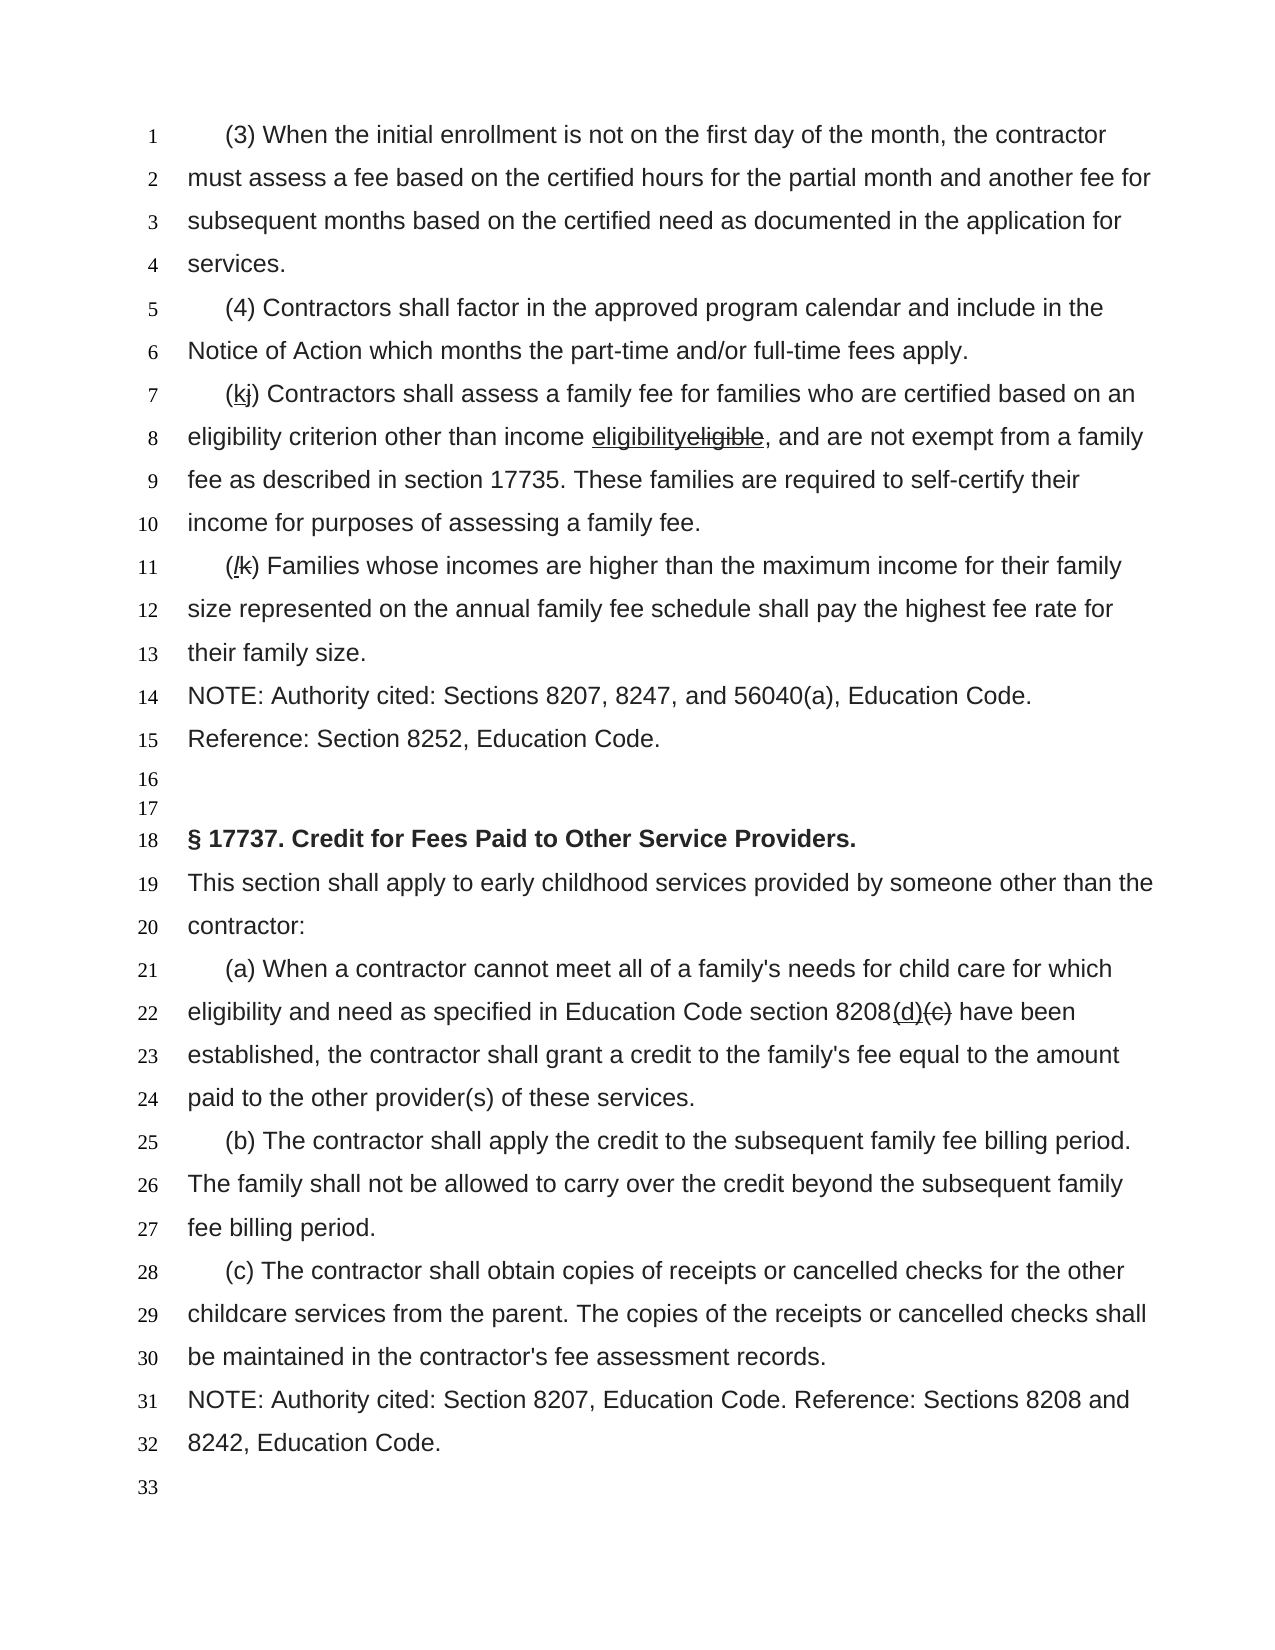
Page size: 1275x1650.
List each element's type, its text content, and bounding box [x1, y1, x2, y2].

text (c) The contractor shall obtain copies of receipts or cancelled checks for the other childcare services from the parent. The copies of the receipts or cancelled checks shall be maintained in the contractor's fee assessment records. [187, 1256, 1155, 1371]
text This section shall apply to early childhood services provided by someone other than the contractor: [187, 867, 1155, 939]
text NOTE: Authority cited: Section 8207, Education Code. Reference: Sections 8208 and 8242, Education Code. [187, 1385, 1155, 1457]
text (4) Contractors shall factor in the approved program calendar and include in the Notice of Action which months the part-time and/or full-time fees apply. [187, 292, 1155, 364]
text (3) When the initial enrollment is not on the first day of the month, the contractor must assess a fee based on the certified hours for the partial month and another fee for subsequent months based on the certified need as documented in the application for services. [187, 120, 1155, 278]
text NOTE: Authority cited: Sections 8207, 8247, and 56040(a), Education Code. Reference: Section 8252, Education Code. [187, 681, 1155, 752]
text (b) The contractor shall apply the credit to the subsequent family fee billing period. The family shall not be allowed to carry over the credit beyond the subsequent family fee billing period. [187, 1126, 1155, 1241]
text (a) When a contractor cannot meet all of a family's needs for child care for which eligibility and need as specified in Education Code section 8208(d)(c) have been established, the contractor shall grant a credit to the family's fee equal to the amount paid to the other provider(s) of these services. [187, 954, 1155, 1112]
text (kj) Contractors shall assess a family fee for families who are certified based on an eligibility criterion other than income eligibilityeligible, and are not exempt from a family fee as described in section 17735. These families are required to self-certify their income for purposes of assessing a family fee. [187, 379, 1155, 537]
text (lk) Families whose incomes are higher than the maximum income for their family size represented on the annual family fee schedule shall pay the highest fee rate for their family size. [187, 551, 1155, 666]
text § 17737. Credit for Fees Paid to Other Service Providers. [187, 824, 1155, 853]
